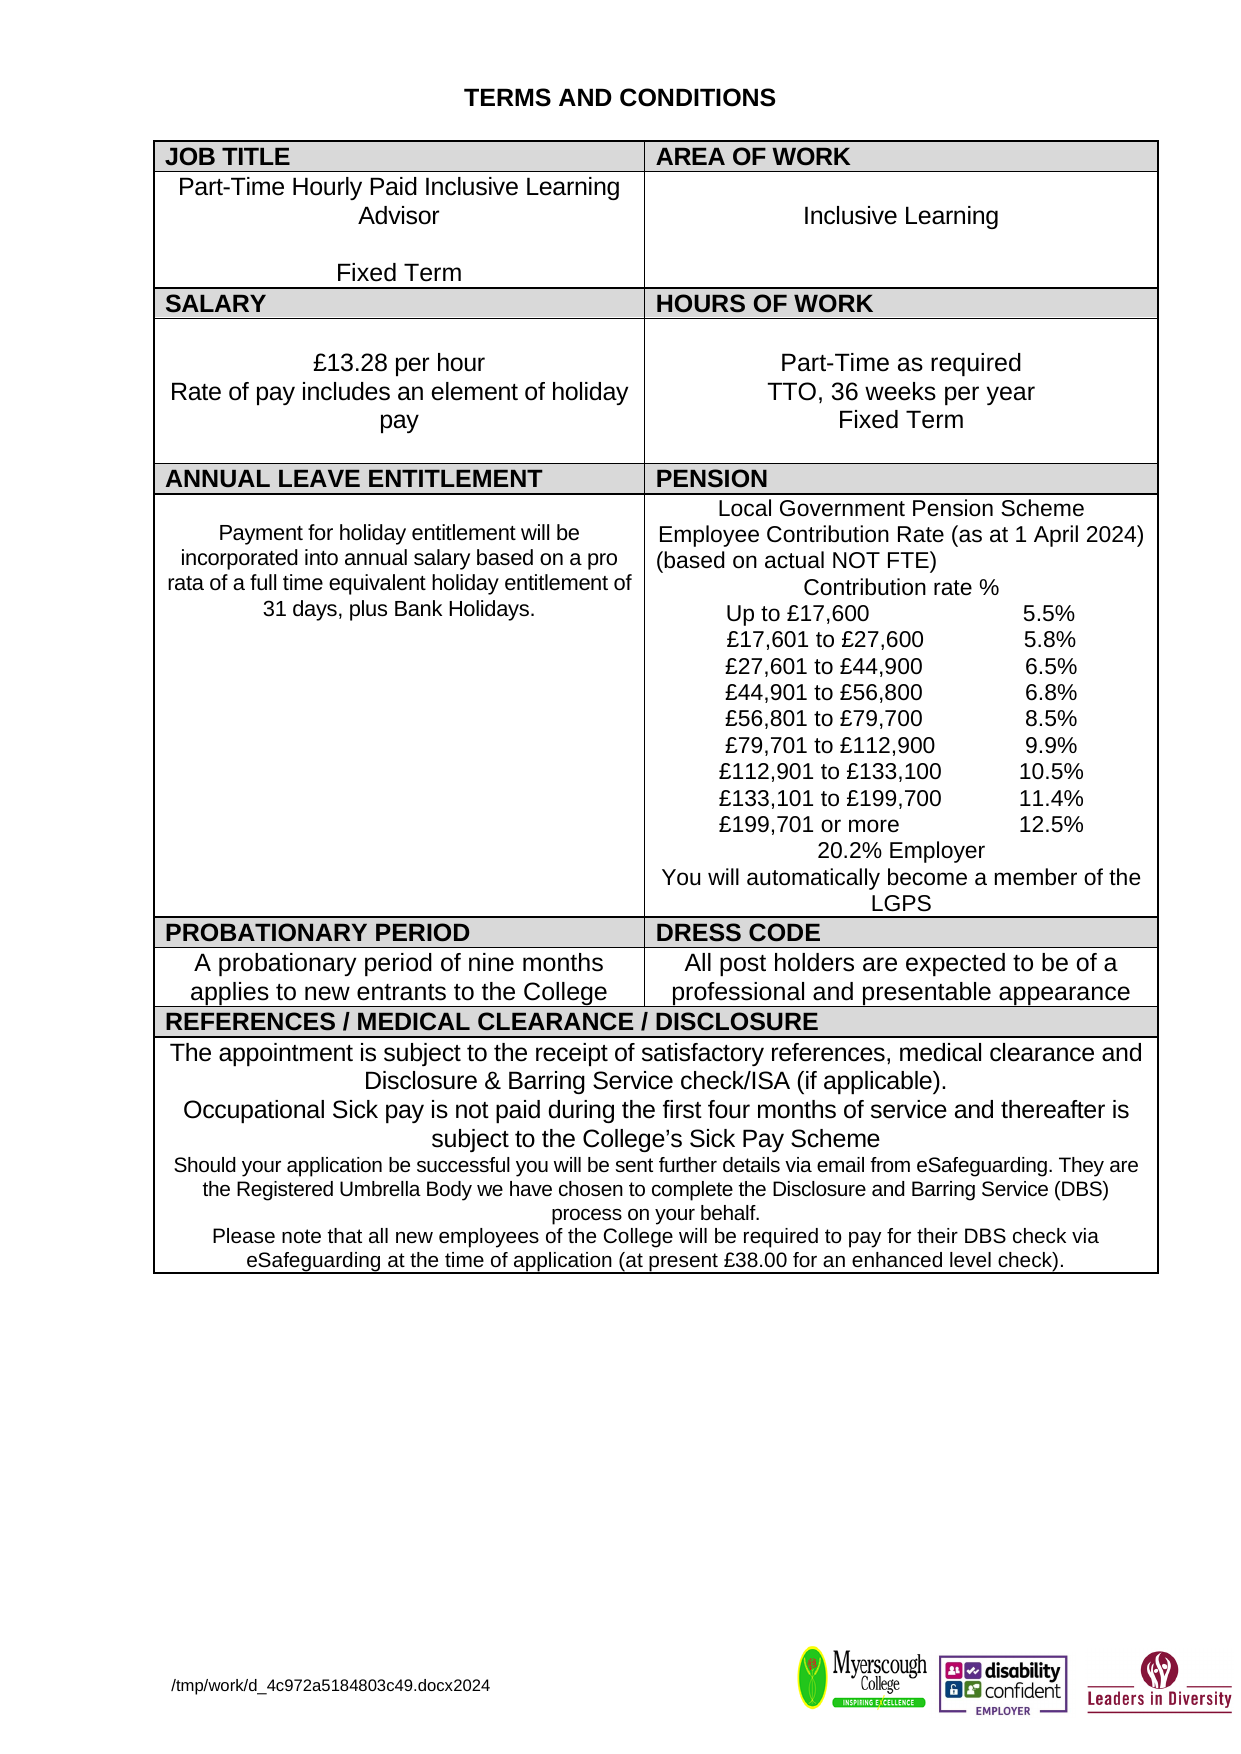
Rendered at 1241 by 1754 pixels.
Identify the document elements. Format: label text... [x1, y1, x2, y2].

picture [795, 1641, 1076, 1718]
table_cell REFERENCES / MEDICAL CLEARANCE / DISCLOSURE [155, 1007, 1157, 1036]
table_cell Payment for holiday entitlement will be incorporated into annual salary based on a pro rata of a full time equivalent holiday entitlement of 31 days, plus Bank Holidays. [155, 495, 644, 916]
table_cell A probationary period of nine months applies to new entrants to the College [155, 948, 644, 1006]
table_header JOB TITLE [155, 142, 644, 171]
table_cell All post holders are expected to be of a professional and presentable appearance [645, 948, 1157, 1006]
table_cell HOURS OF WORK [645, 289, 1157, 317]
table_cell £13.28 per hour Rate of pay includes an element of holiday pay [155, 319, 644, 463]
table_header AREA OF WORK [645, 142, 1157, 171]
table_cell The appointment is subject to the receipt of satisfactory references, medical clearance and Disclosure & Barring Service check/ISA (if applicable). Occupational Sick pay is not paid during the first four months of service and thereafter is subject to the College’s Sick Pay Scheme Should your application be successful you will be sent further details via email from eSafeguarding. They are the Registered Umbrella Body we have chosen to complete the Disclosure and Barring Service (DBS) process on your behalf. Please note that all new employees of the College will be required to pay for their DBS check via eSafeguarding at the time of application (at present £38.00 for an enhanced level check). [155, 1038, 1157, 1272]
table_cell Local Government Pension Scheme Employee Contribution Rate (as at 1 April 2024) (based on actual NOT FTE) Contribution rate % Up to £17,600 5.5% £17,601 to £27,600 5.8% £27,601 to £44,900 6.5% £44,901 to £56,800 6.8% £56,801 to £79,700 8.5% £79,701 to £112,900 9.9% £112,901 to £133,100 10.5% £133,101 to £199,700 11.4% £199,701 or more 12.5% 20.2% Employer You will automatically become a member of the LGPS [645, 495, 1157, 916]
table_cell Inclusive Learning [645, 172, 1157, 287]
picture [1084, 1648, 1235, 1716]
table_cell PENSION [645, 464, 1157, 493]
table_cell DRESS CODE [645, 918, 1157, 947]
table_cell Part-Time Hourly Paid Inclusive Learning Advisor Fixed Term [155, 172, 644, 287]
table_cell ANNUAL LEAVE ENTITLEMENT [155, 464, 644, 493]
text TERMS AND CONDITIONS [171, 83, 1069, 111]
table_cell PROBATIONARY PERIOD [155, 918, 644, 947]
table_cell SALARY [155, 289, 644, 317]
table_cell Part-Time as required TTO, 36 weeks per year Fixed Term [645, 319, 1157, 463]
